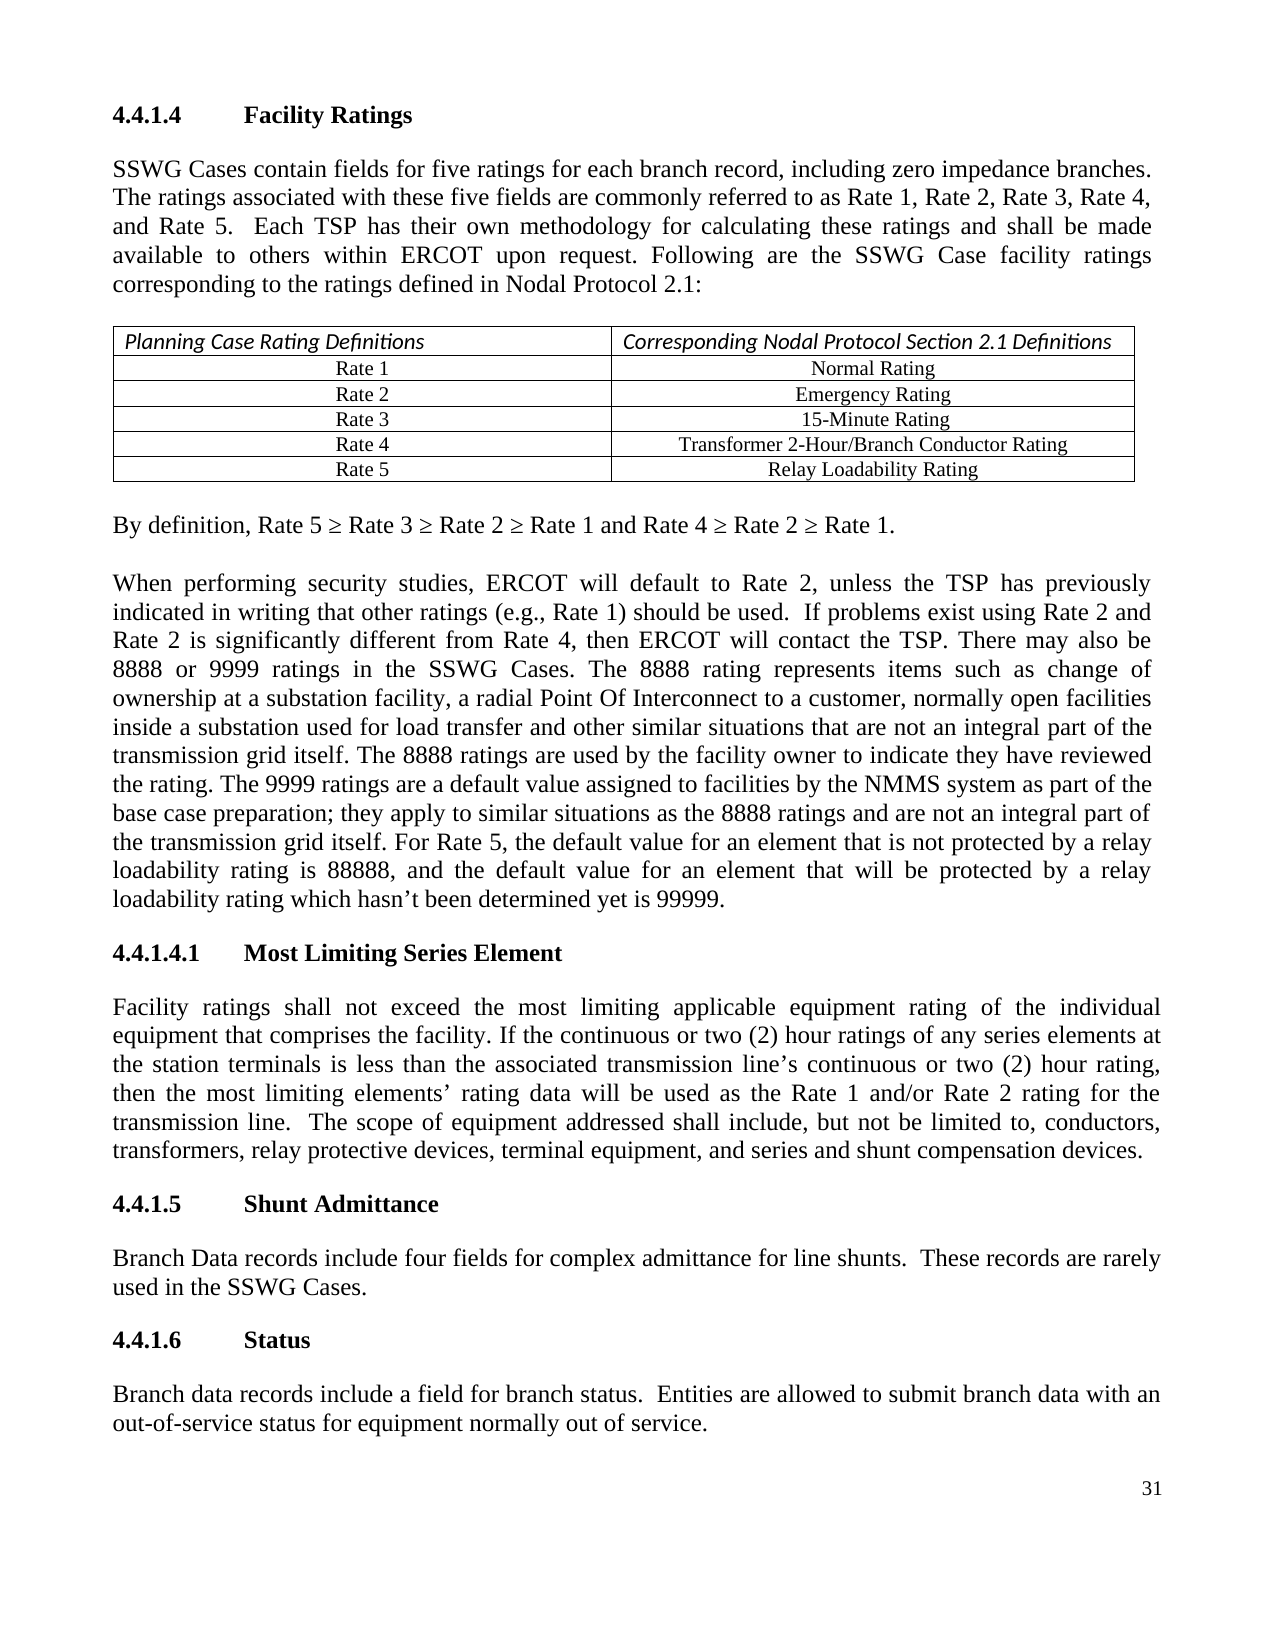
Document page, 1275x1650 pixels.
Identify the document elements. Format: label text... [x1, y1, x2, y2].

table_cell Rate 5 [114, 457, 611, 481]
text Branch data records include a field for branch status. Entities are allowed to submit branch data with an out-of-service status for equipment normally out of service. [112, 1379, 1162, 1437]
text Branch Data records include four fields for complex admittance for line shunts. These records are rarely used in the SSWG Cases. [112, 1243, 1162, 1301]
table_header Corresponding Nodal Protocol Section 2.1 Definitions [612, 327, 1134, 355]
table_cell Emergency Rating [612, 381, 1134, 406]
text 4.4.1.4 Facility Ratings [112, 100, 1162, 129]
table_cell Transformer 2-Hour/Branch Conductor Rating [612, 432, 1134, 456]
table_cell Rate 2 [114, 381, 611, 406]
text 4.4.1.6 Status [112, 1326, 1162, 1354]
text By definition, Rate 5 ≥ Rate 3 ≥ Rate 2 ≥ Rate 1 and Rate 4 ≥ Rate 2 ≥ Rate 1. [112, 511, 1162, 539]
text When performing security studies, ERCOT will default to Rate 2, unless the TSP has previously indicated in writing that other ratings (e.g., Rate 1) should be used. If problems exist using Rate 2 and Rate 2 is significantly different from Rate 4, then ERCOT will contact the TSP. There may also be 8888 or 9999 ratings in the SSWG Cases. The 8888 rating represents items such as change of ownership at a substation facility, a radial Point Of Interconnect to a customer, normally open facilities inside a substation used for load transfer and other similar situations that are not an integral part of the transmission grid itself. The 8888 ratings are used by the facility owner to indicate they have reviewed the rating. The 9999 ratings are a default value assigned to facilities by the NMMS system as part of the base case preparation; they apply to similar situations as the 8888 ratings and are not an integral part of the transmission grid itself. For Rate 5, the default value for an element that is not protected by a relay loadability rating is 88888, and the default value for an element that will be protected by a relay loadability rating which hasn’t been determined yet is 99999. [112, 568, 1153, 913]
table_cell Rate 4 [114, 432, 611, 456]
table_cell Rate 3 [114, 407, 611, 431]
text SSWG Cases contain fields for five ratings for each branch record, including zero impedance branches. The ratings associated with these five fields are commonly referred to as Rate 1, Rate 2, Rate 3, Rate 4, and Rate 5. Each TSP has their own methodology for calculating these ratings and shall be made available to others within ERCOT upon request. Following are the SSWG Case facility ratings corresponding to the ratings defined in Nodal Protocol 2.1: [112, 154, 1153, 297]
text 4.4.1.4.1 Most Limiting Series Element [112, 938, 1162, 967]
table_cell 15-Minute Rating [612, 407, 1134, 431]
text 4.4.1.5 Shunt Admittance [112, 1189, 1162, 1218]
table_cell Rate 1 [114, 356, 611, 380]
table_cell Relay Loadability Rating [612, 457, 1134, 481]
table_header Planning Case Rating Definitions [114, 327, 611, 355]
table_cell Normal Rating [612, 356, 1134, 380]
text Facility ratings shall not exceed the most limiting applicable equipment rating of the individual equipment that comprises the facility. If the continuous or two (2) hour ratings of any series elements at the station terminals is less than the associated transmission line’s continuous or two (2) hour rating, then the most limiting elements’ rating data will be used as the Rate 1 and/or Rate 2 rating for the transmission line. The scope of equipment addressed shall include, but not be limited to, conductors, transformers, relay protective devices, terminal equipment, and series and shunt compensation devices. [112, 992, 1162, 1164]
